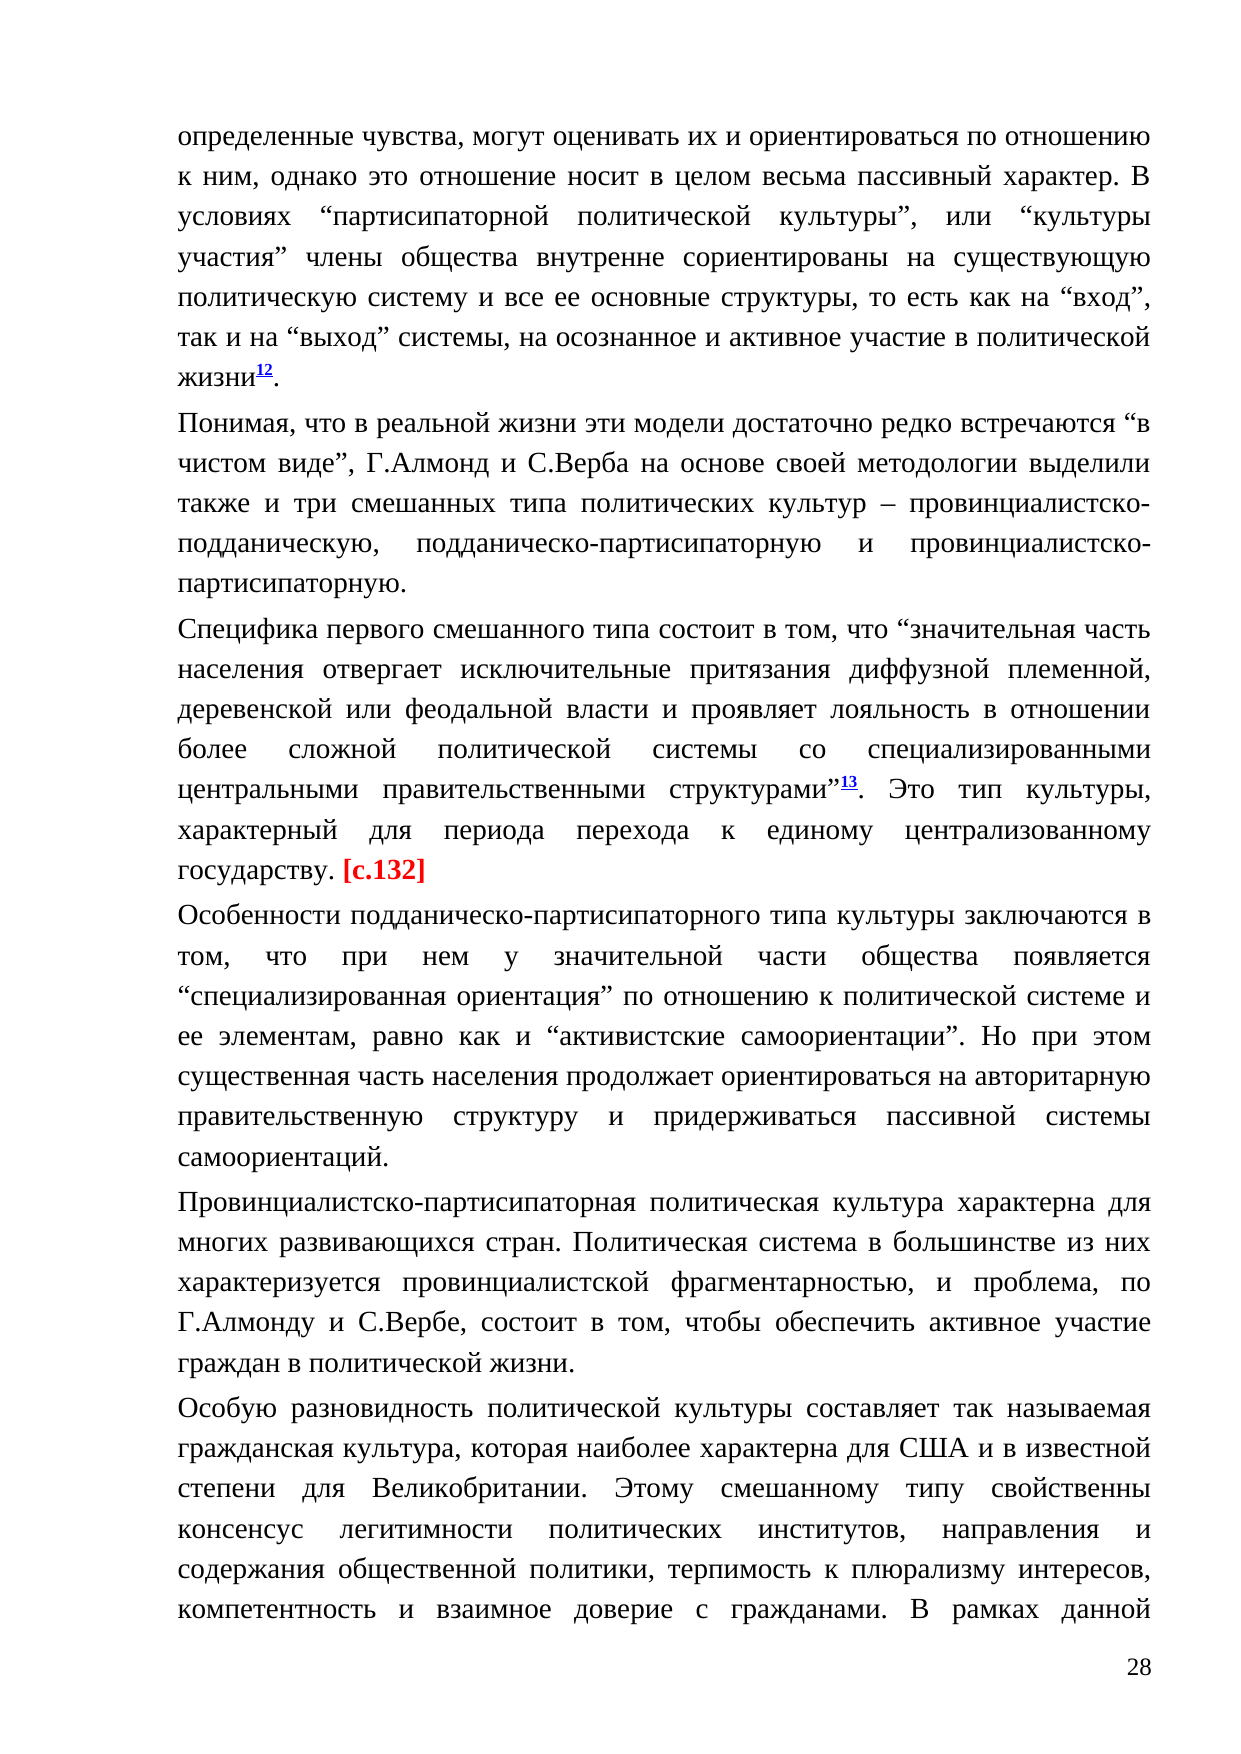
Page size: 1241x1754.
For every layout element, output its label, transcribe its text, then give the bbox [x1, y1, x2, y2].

text Провинциалистско-партисипаторная политическая культура характерна для многих развивающихся стран. Политическая система в большинстве из них характеризуется провинциалистской фрагментарностью, и проблема, по Г.Алмонду и С.Вербе, состоит в том, чтобы обеспечить активное участие граждан в политической жизни. [177, 1184, 1152, 1378]
text Специфика первого смешанного типа состоит в том, что “значительная часть населения отвергает исключительные притязания диффузной племенной, деревенской или феодальной власти и проявляет лояльность в отношении более сложной политической системы со специализированными центральными правительственными структурами”13. Это тип культуры, характерный для периода перехода к единому централизованному государству. [c.132] [177, 611, 1152, 886]
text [177, 1390, 1152, 1625]
text Понимая, что в реальной жизни эти модели достаточно редко встречаются “в чистом виде”, Г.Алмонд и С.Верба на основе своей методологии выделили также и три смешанных типа политических культур – провинциалистско-подданическую, подданическо-партисипаторную и провинциалистско-партисипаторную. [177, 405, 1152, 599]
text Особенности подданическо-партисипаторного типа культуры заключаются в том, что при нем у значительной части общества появляется “специализированная ориентация” по отношению к политической системе и ее элементам, равно как и “активистские самоориентации”. Но при этом существенная часть населения продолжает ориентироваться на авторитарную правительственную структуру и придерживаться пассивной системы самоориентаций. [177, 897, 1152, 1172]
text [177, 118, 1152, 393]
